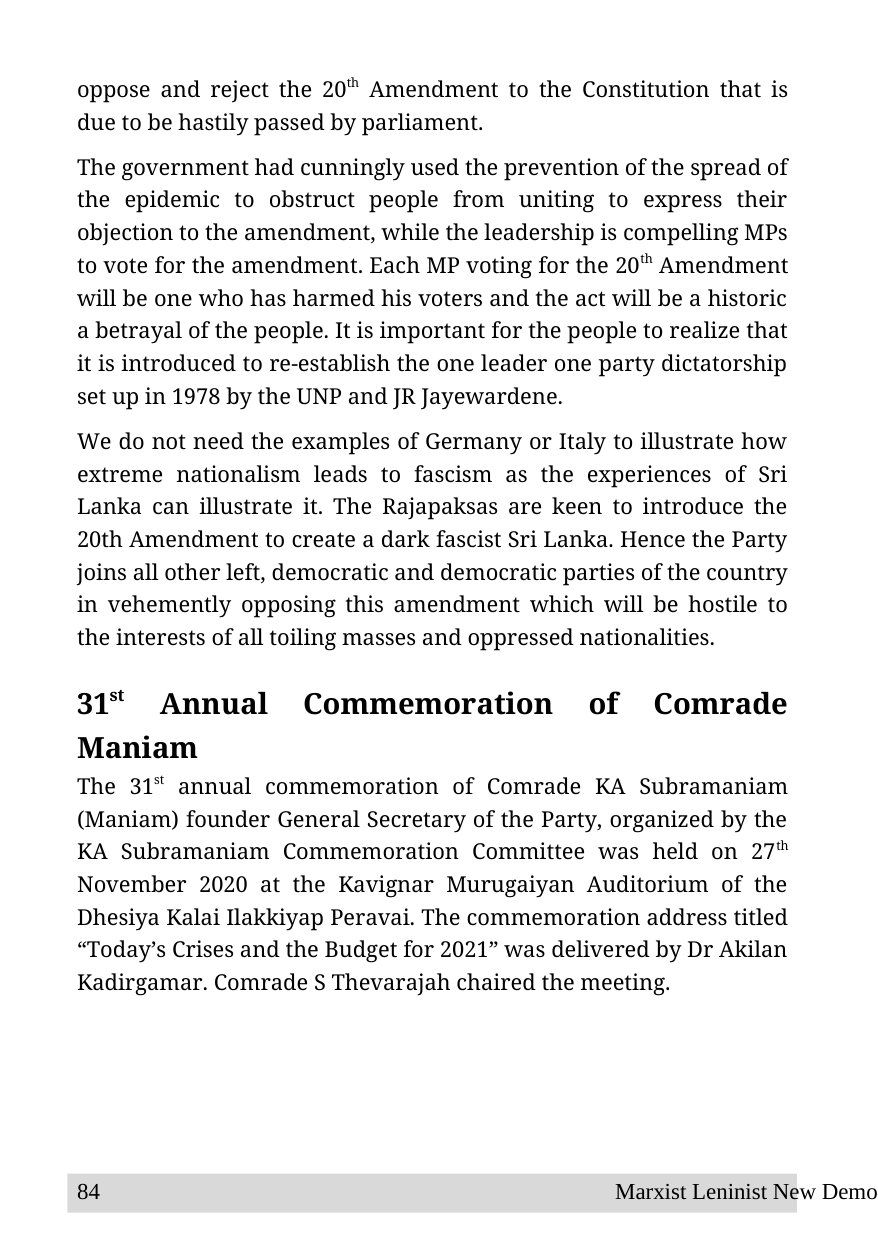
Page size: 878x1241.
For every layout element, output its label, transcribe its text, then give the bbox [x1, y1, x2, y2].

text The government had cunningly used the prevention of the spread of the epidemic to obstruct people from uniting to express their objection to the amendment, while the leadership is compelling MPs to vote for the amendment. Each MP voting for the 20th Amendment will be one who has harmed his voters and the act will be a historic a betrayal of the people. It is important for the people to realize that it is introduced to re-establish the one leader one party dictatorship set up in 1978 by the UNP and JR Jayewardene. [77, 152, 788, 411]
text The 31st annual commemoration of Comrade KA Subramaniam (Maniam) founder General Secretary of the Party, organized by the KA Subramaniam Commemoration Committee was held on 27th November 2020 at the Kavignar Murugaiyan Auditorium of the Dhesiya Kalai Ilakkiyap Peravai. The commemoration address titled “Today’s Crises and the Budget for 2021” was delivered by Dr Akilan Kadirgamar. Comrade S Thevarajah chaired the meeting. [77, 771, 788, 997]
text We do not need the examples of Germany or Italy to illustrate how extreme nationalism leads to fascism as the experiences of Sri Lanka can illustrate it. The Rajapaksas are keen to introduce the 20th Amendment to create a dark fascist Sri Lanka. Hence the Party joins all other left, democratic and democratic parties of the country in vehemently opposing this amendment which will be hostile to the interests of all toiling masses and oppressed nationalities. [77, 426, 788, 652]
text 31st Annual Commemoration of Comrade Maniam [77, 684, 788, 767]
